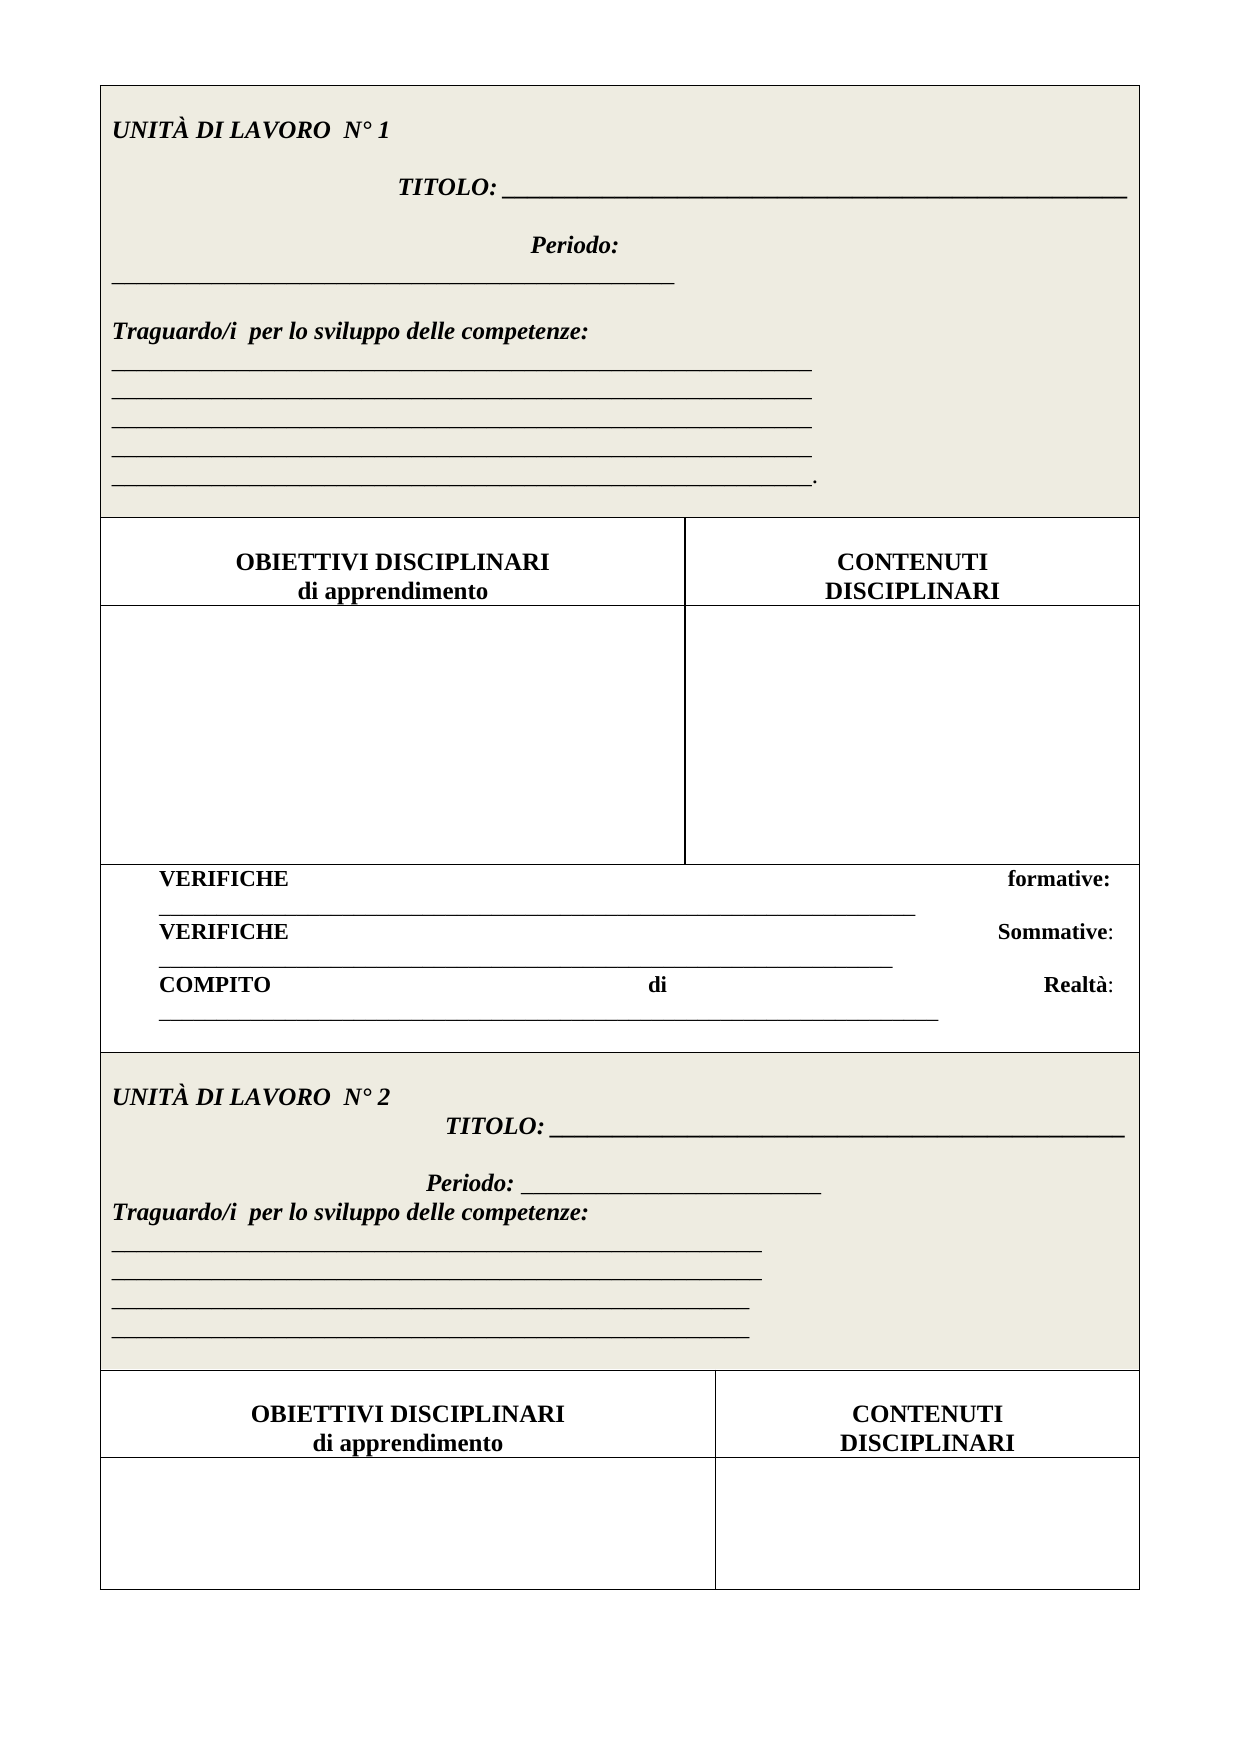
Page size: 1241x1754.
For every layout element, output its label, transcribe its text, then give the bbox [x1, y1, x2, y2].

table_cell CONTENUTI DISCIPLINARI [716, 1371, 1139, 1457]
table_cell UNITÀ DI LAVORO N° 2 TITOLO: ______________________________________________ Periodo: ________________________ Traguardo/i per lo sviluppo delle competenze: ____________________________________________________ ____________________________________________________ ___________________________________________________ ___________________________________________________ [101, 1053, 1139, 1369]
table_cell OBIETTIVI DISCIPLINARI di apprendimento [101, 518, 684, 604]
table_cell CONTENUTI DISCIPLINARI [686, 518, 1139, 604]
table_cell [716, 1458, 1139, 1589]
table_header UNITÀ DI LAVORO N° 1 TITOLO: __________________________________________________ Periodo: _____________________________________________ Traguardo/i per lo sviluppo delle competenze: ________________________________________________________ ________________________________________________________ ________________________________________________________ ________________________________________________________ ________________________________________________________. [101, 86, 1139, 517]
table_cell [101, 1458, 715, 1589]
table_cell [686, 606, 1139, 864]
table_cell OBIETTIVI DISCIPLINARI di apprendimento [101, 1371, 715, 1457]
table_cell VERIFICHE formative: __________________________________________________________________ VERIFICHE Sommative: ________________________________________________________________ COMPITO di Realtà: ____________________________________________________________________ [101, 865, 1139, 1052]
table_cell [101, 606, 684, 864]
